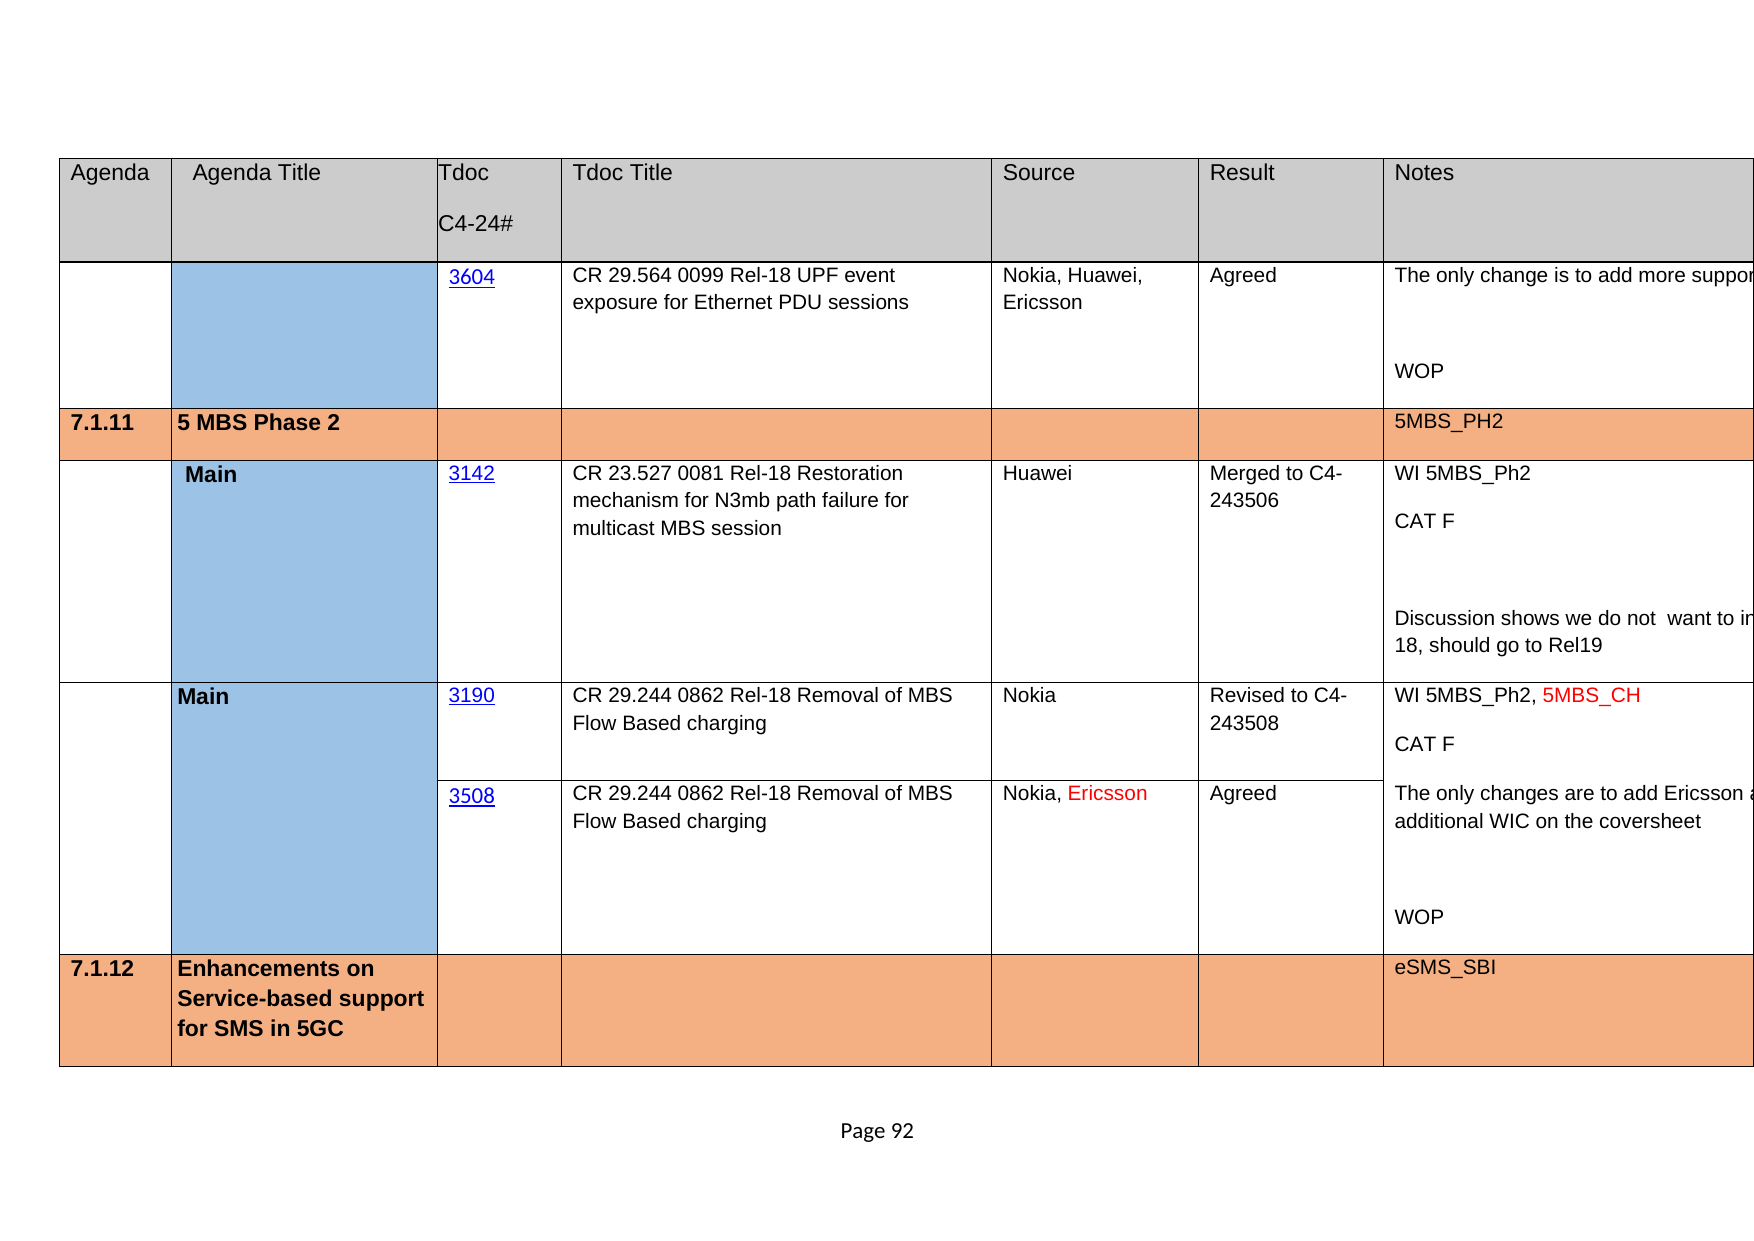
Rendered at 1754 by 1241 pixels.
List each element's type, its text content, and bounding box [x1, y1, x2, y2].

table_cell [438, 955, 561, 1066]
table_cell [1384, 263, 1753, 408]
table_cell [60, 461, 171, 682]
table_header Tdoc Title [562, 159, 991, 261]
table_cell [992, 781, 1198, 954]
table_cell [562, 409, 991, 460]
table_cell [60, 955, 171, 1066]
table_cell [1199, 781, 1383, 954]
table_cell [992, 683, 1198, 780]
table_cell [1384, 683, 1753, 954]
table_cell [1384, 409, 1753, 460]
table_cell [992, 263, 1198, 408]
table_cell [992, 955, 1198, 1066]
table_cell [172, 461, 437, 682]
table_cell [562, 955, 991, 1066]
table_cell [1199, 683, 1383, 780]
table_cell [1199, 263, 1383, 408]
table_header Tdoc C4-24# [438, 159, 561, 261]
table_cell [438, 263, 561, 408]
table_header Source [992, 159, 1198, 261]
table_header Notes [1384, 159, 1753, 261]
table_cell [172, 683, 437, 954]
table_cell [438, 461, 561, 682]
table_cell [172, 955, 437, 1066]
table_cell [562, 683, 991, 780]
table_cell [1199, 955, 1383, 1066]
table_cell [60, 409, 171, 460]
table_header Agenda [60, 159, 171, 261]
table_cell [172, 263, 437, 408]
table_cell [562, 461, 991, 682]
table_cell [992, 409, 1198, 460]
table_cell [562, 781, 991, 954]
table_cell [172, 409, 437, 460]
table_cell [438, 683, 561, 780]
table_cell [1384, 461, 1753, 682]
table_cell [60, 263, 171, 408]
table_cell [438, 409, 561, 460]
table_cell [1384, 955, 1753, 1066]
table_header Result [1199, 159, 1383, 261]
table_header Agenda Title [172, 159, 437, 261]
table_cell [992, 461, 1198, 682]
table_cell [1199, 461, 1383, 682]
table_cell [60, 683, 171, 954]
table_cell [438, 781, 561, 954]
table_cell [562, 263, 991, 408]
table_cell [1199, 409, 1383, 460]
